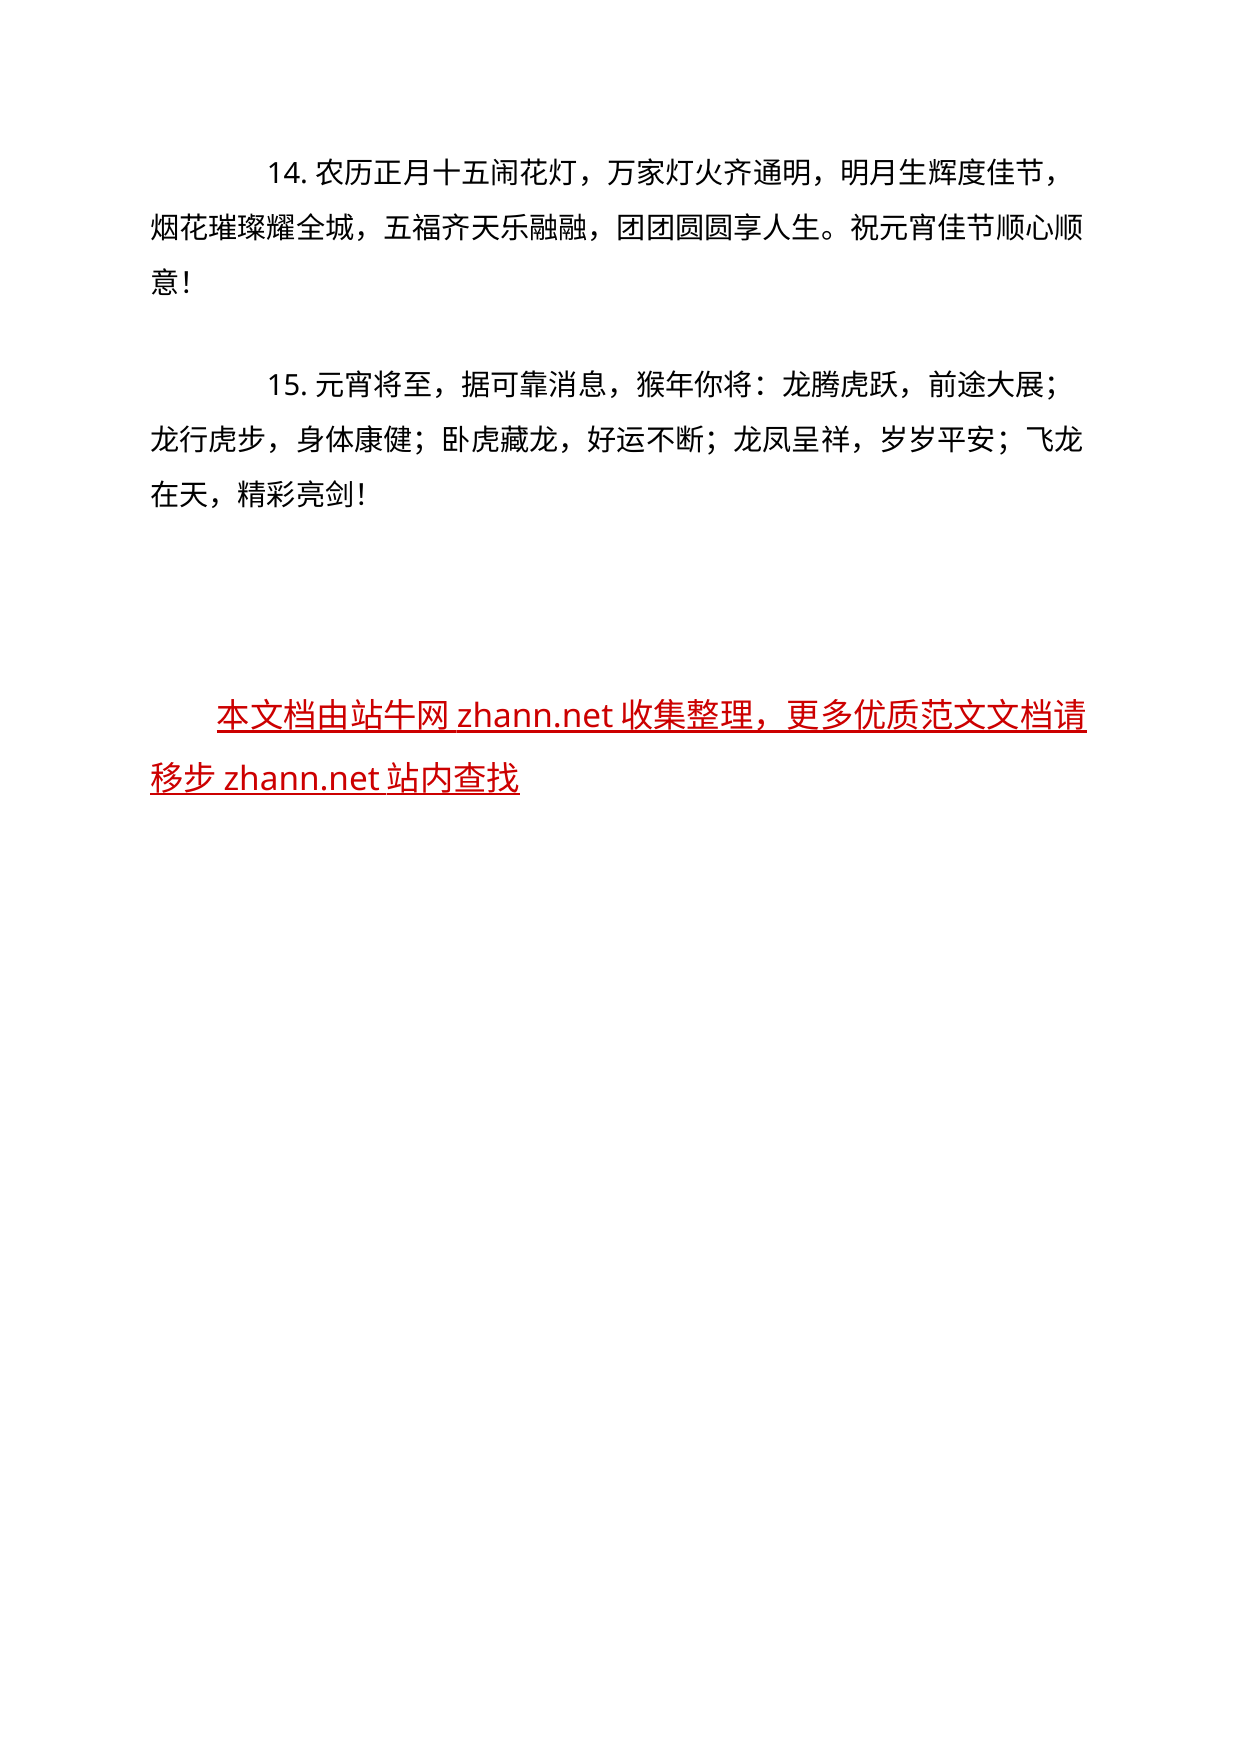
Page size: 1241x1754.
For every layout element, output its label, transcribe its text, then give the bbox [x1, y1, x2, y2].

text 本文档由站牛网zhann.net收集整理，更多优质范文文档请移步zhann.net站内查找 [150, 689, 1090, 800]
text 14. 农历正月十五闹花灯，万家灯火齐通明，明月生辉度佳节，烟花璀璨耀全城，五福齐天乐融融，团团圆圆享人生。祝元宵佳节顺心顺意！ [150, 150, 1090, 302]
text 15. 元宵将至，据可靠消息，猴年你将：龙腾虎跃，前途大展；龙行虎步，身体康健；卧虎藏龙，好运不断；龙凤呈祥，岁岁平安；飞龙在天，精彩亮剑！ [150, 362, 1090, 514]
